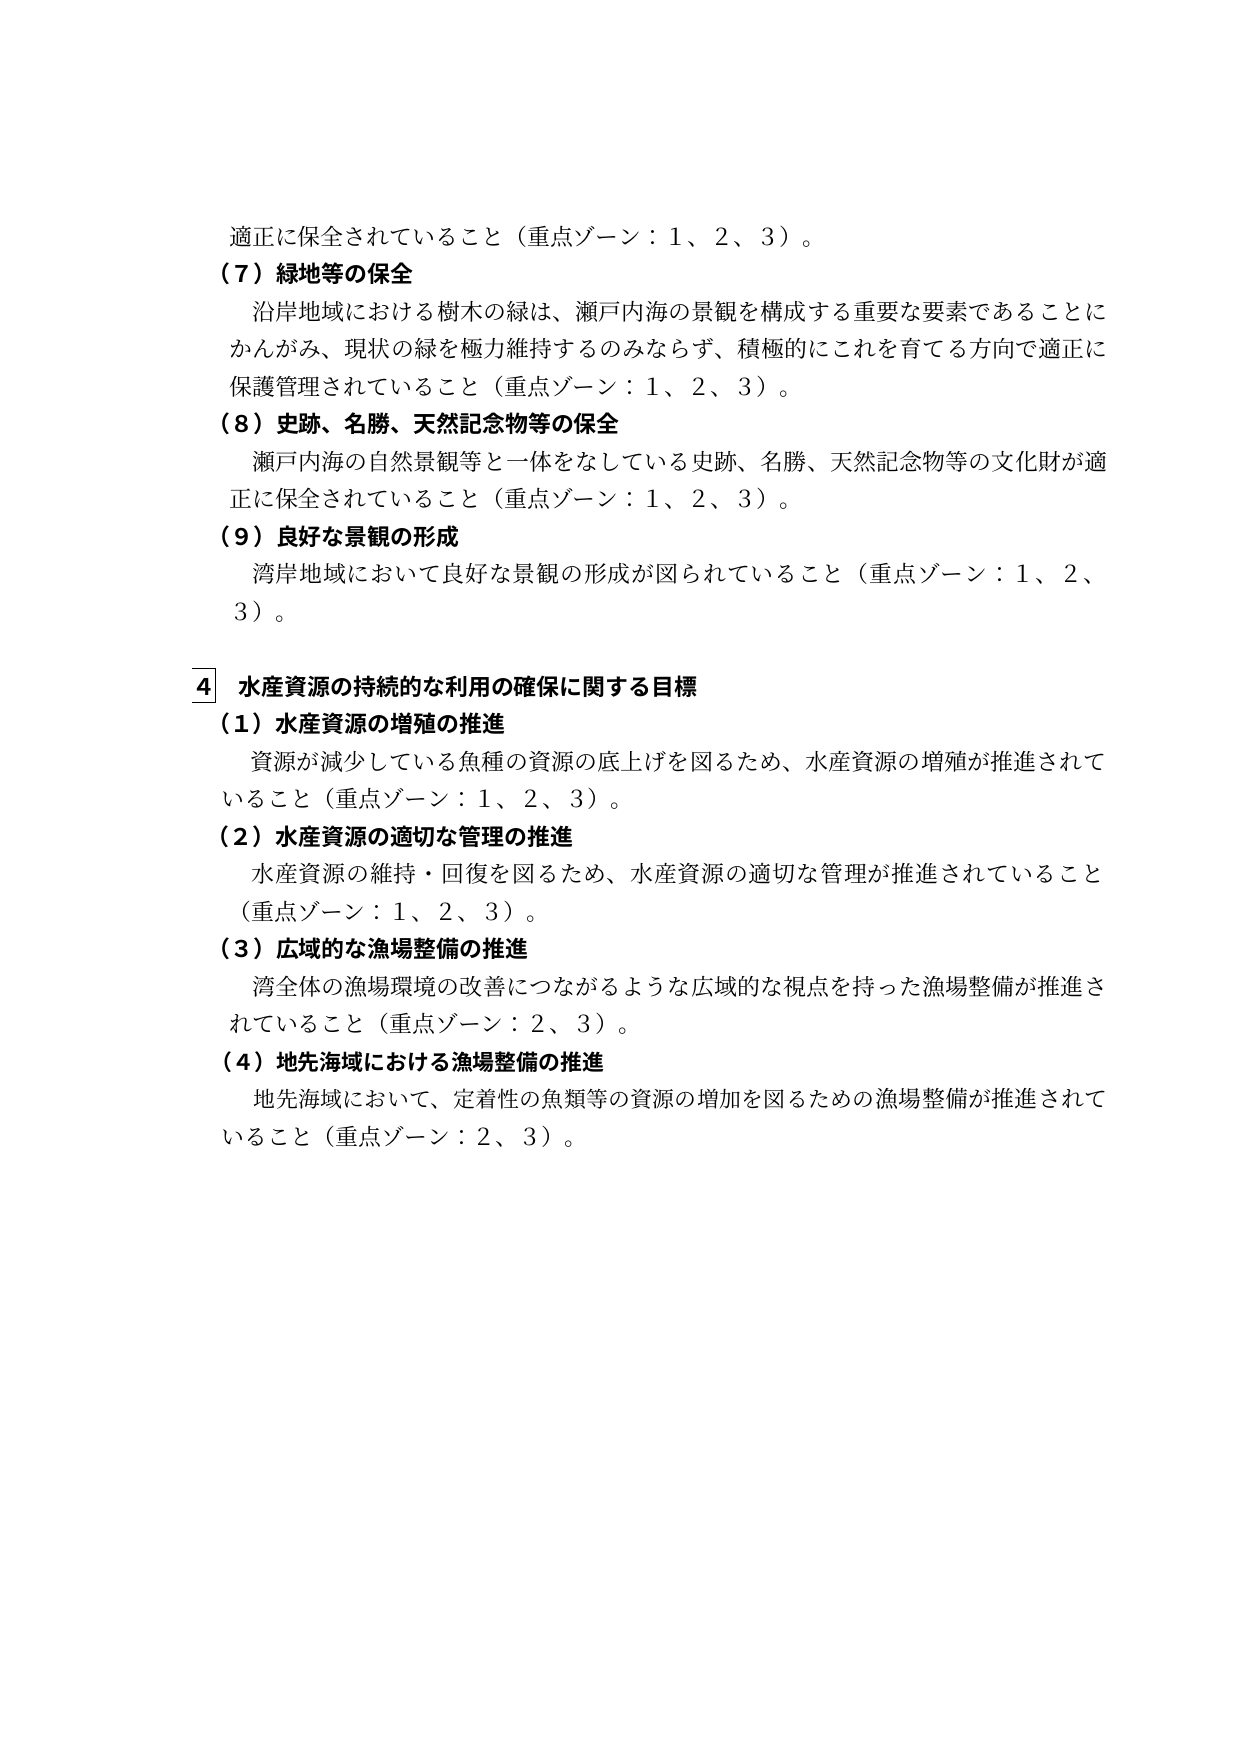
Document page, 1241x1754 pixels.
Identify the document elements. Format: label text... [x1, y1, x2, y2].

text 沿岸地域における樹木の緑は、瀬戸内海の景観を構成する重要な要素であることにかんがみ、現状の緑を極力維持するのみならず、積極的にこれを育てる方向で適正に保護管理されていること（重点ゾーン：１、２、３）。 [229, 292, 1107, 404]
text 湾全体の漁場環境の改善につながるような広域的な視点を持った漁場整備が推進されていること（重点ゾーン：２、３）。 [229, 967, 1108, 1042]
text （４）地先海域における漁場整備の推進 [177, 1042, 1108, 1079]
text （７）緑地等の保全 [207, 254, 1107, 292]
text （８）史跡、名勝、天然記念物等の保全 [207, 404, 1107, 442]
text （３）広域的な漁場整備の推進 [207, 929, 1108, 967]
text （９）良好な景観の形成 [207, 517, 1107, 554]
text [229, 217, 1107, 254]
text 湾岸地域において良好な景観の形成が図られていること（重点ゾーン：１、２、３）。 [229, 554, 1107, 629]
text （２）水産資源の適切な管理の推進 [206, 817, 1108, 854]
text ４ 水産資源の持続的な利用の確保に関する目標 [177, 667, 1107, 704]
text 地先海域において、定着性の魚類等の資源の増加を図るための漁場整備が推進されていること（重点ゾーン：２、３）。 [221, 1079, 1108, 1154]
text 瀬戸内海の自然景観等と一体をなしている史跡、名勝、天然記念物等の文化財が適正に保全されていること（重点ゾーン：１、２、３）。 [229, 442, 1107, 517]
text 水産資源の維持・回復を図るため、水産資源の適切な管理が推進されていること（重点ゾーン：１、２、３）。 [228, 854, 1108, 929]
text （１）水産資源の増殖の推進 [177, 704, 1107, 742]
text 資源が減少している魚種の資源の底上げを図るため、水産資源の増殖が推進されていること（重点ゾーン：１、２、３）。 [221, 742, 1107, 817]
